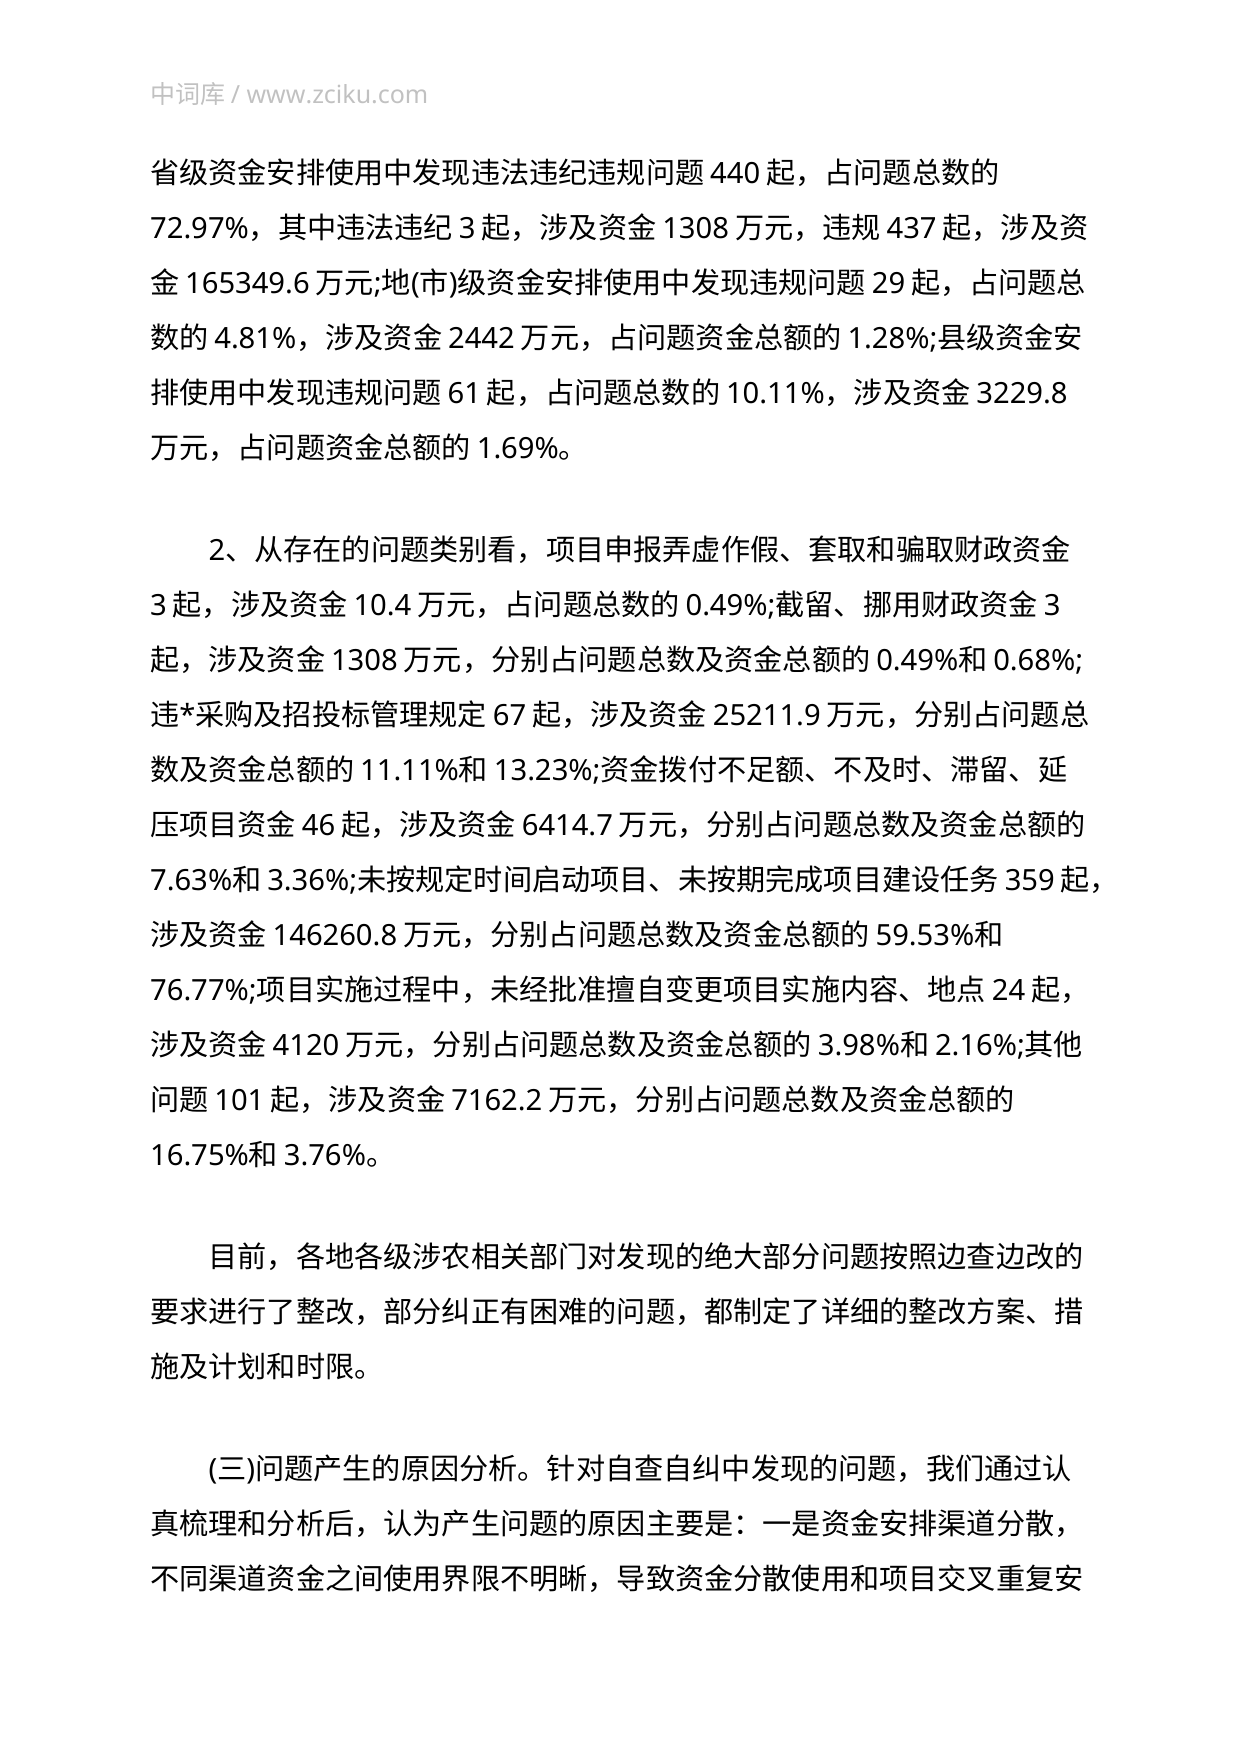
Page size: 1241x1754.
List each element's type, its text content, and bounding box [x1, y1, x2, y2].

text 目前，各地各级涉农相关部门对发现的绝大部分问题按照边查边改的要求进行了整改，部分纠正有困难的问题，都制定了详细的整改方案、措施及计划和时限。 [150, 1234, 1090, 1386]
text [150, 150, 1090, 467]
text 2、从存在的问题类别看，项目申报弄虚作假、套取和骗取财政资金3起，涉及资金10.4万元，占问题总数的0.49%;截留、挪用财政资金3起，涉及资金1308万元，分别占问题总数及资金总额的0.49%和0.68%;违*采购及招投标管理规定67起，涉及资金25211.9万元，分别占问题总数及资金总额的11.11%和13.23%;资金拨付不足额、不及时、滞留、延压项目资金46起，涉及资金6414.7万元，分别占问题总数及资金总额的7.63%和3.36%;未按规定时间启动项目、未按期完成项目建设任务359起，涉及资金146260.8万元，分别占问题总数及资金总额的59.53%和76.77%;项目实施过程中，未经批准擅自变更项目实施内容、地点24起，涉及资金4120万元，分别占问题总数及资金总额的3.98%和2.16%;其他问题101起，涉及资金7162.2万元，分别占问题总数及资金总额的16.75%和3.76%。 [150, 527, 1090, 1174]
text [150, 1446, 1090, 1598]
